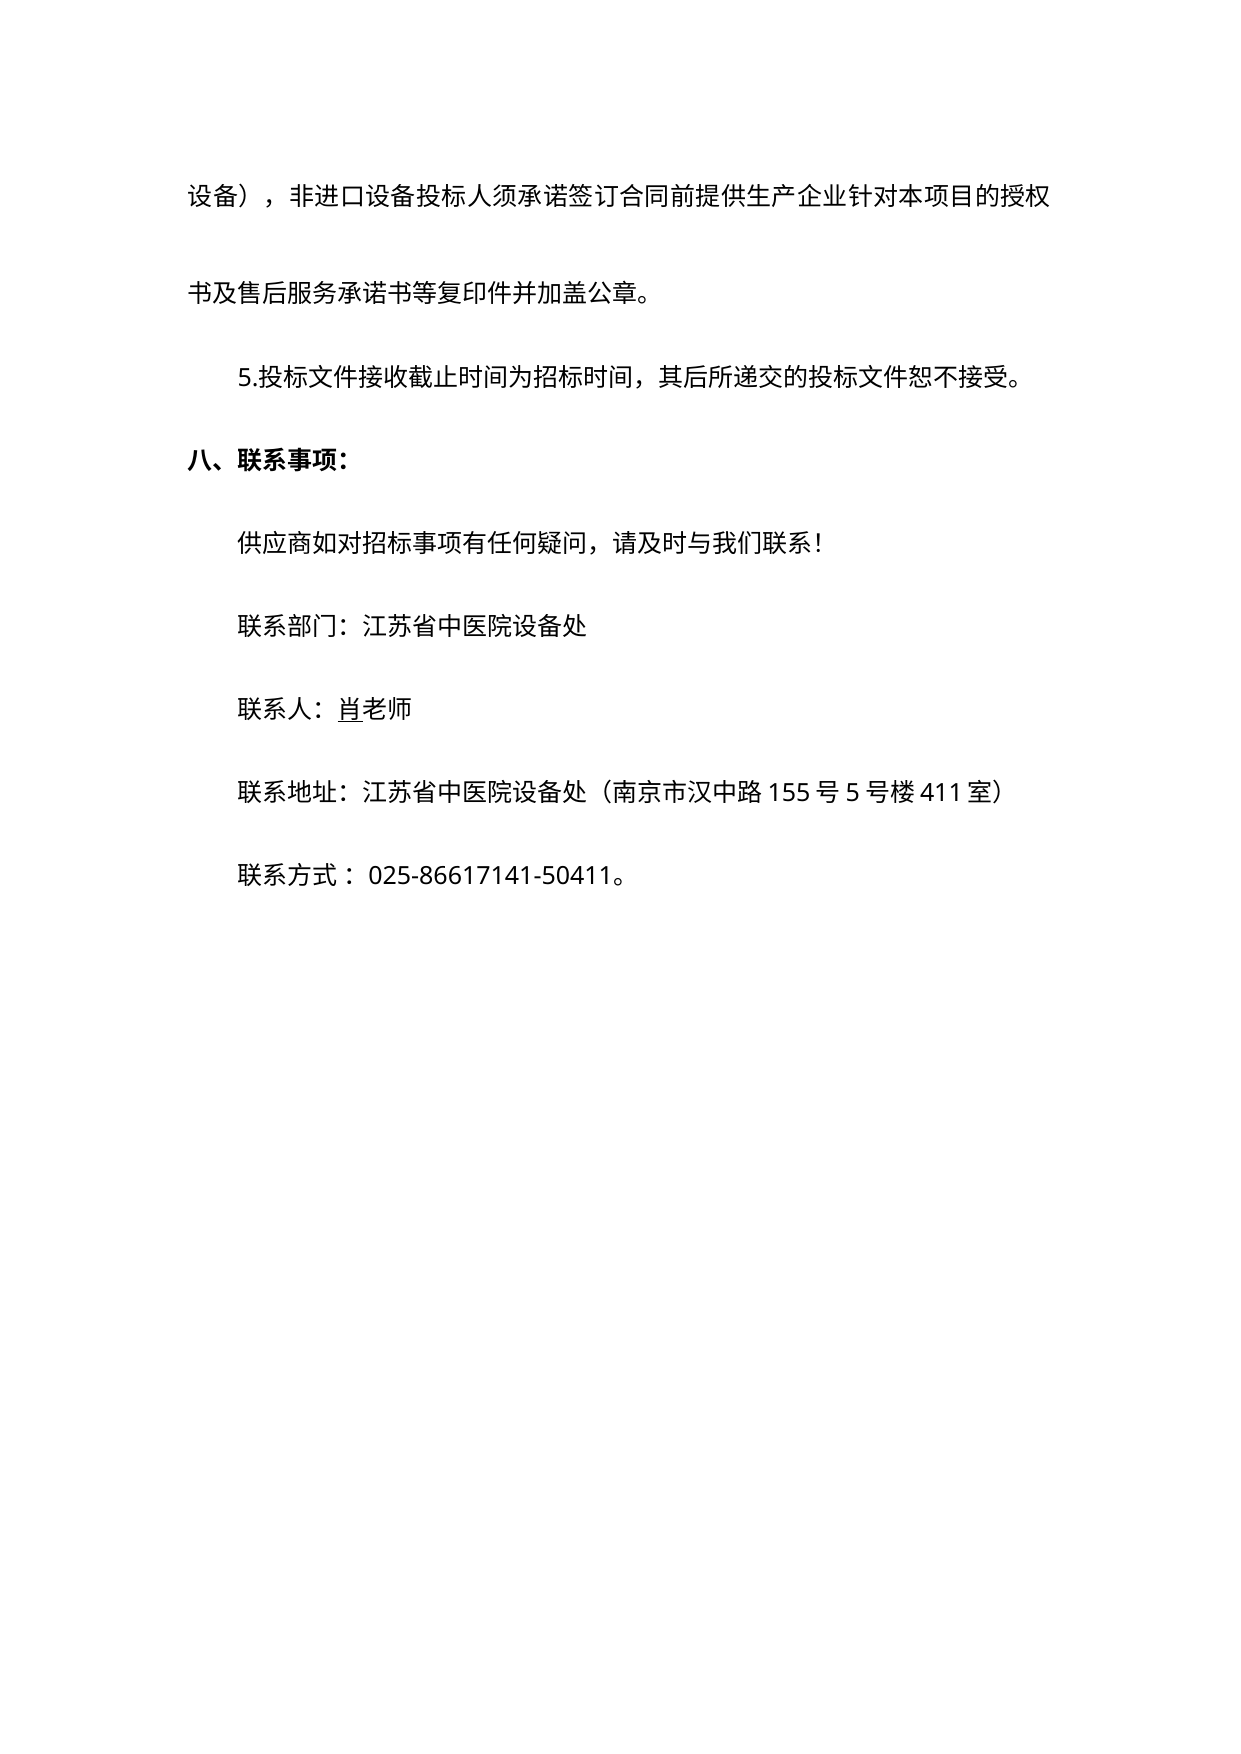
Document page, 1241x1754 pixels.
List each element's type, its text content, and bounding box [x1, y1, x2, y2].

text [187, 162, 1053, 324]
text 联系方式 ：025-86617141-50411。 [187, 841, 1053, 906]
text 八、联系事项： [187, 426, 1053, 491]
text 5.投标文件接收截止时间为招标时间，其后所递交的投标文件恕不接受。 [187, 343, 1053, 408]
text 联系部门：江苏省中医院设备处 [187, 592, 1053, 657]
text 供应商如对招标事项有任何疑问，请及时与我们联系！ [187, 509, 1053, 574]
text 联系地址：江苏省中医院设备处（南京市汉中路155号5号楼411室） [187, 758, 1053, 823]
text 联系人：肖老师 [187, 675, 1053, 740]
